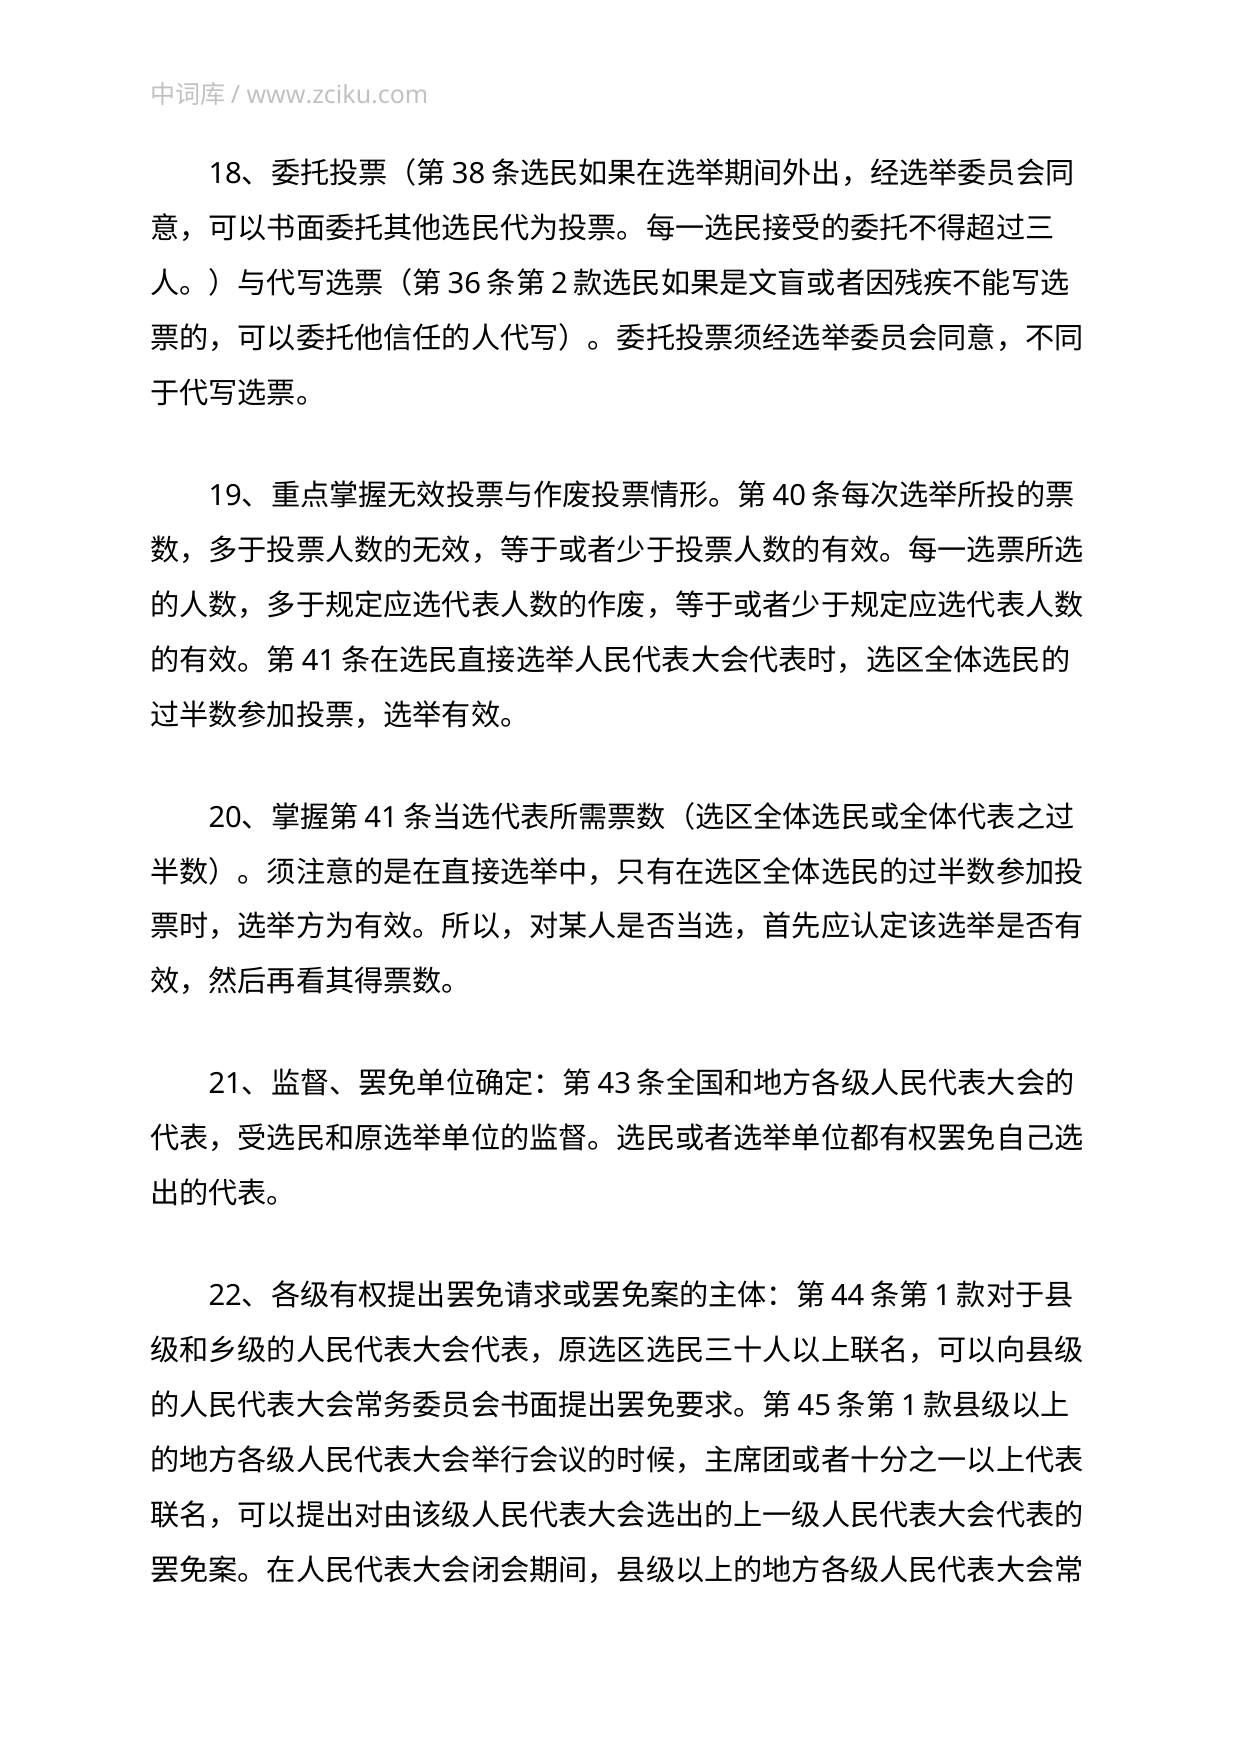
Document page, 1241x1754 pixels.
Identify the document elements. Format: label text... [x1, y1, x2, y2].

text 20、掌握第41条当选代表所需票数（选区全体选民或全体代表之过半数）。须注意的是在直接选举中，只有在选区全体选民的过半数参加投票时，选举方为有效。所以，对某人是否当选，首先应认定该选举是否有效，然后再看其得票数。 [150, 793, 1090, 1000]
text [150, 1271, 1090, 1588]
text 21、监督、罢免单位确定：第43条全国和地方各级人民代表大会的代表，受选民和原选举单位的监督。选民或者选举单位都有权罢免自己选出的代表。 [150, 1060, 1090, 1212]
text 18、委托投票（第38条选民如果在选举期间外出，经选举委员会同意，可以书面委托其他选民代为投票。每一选民接受的委托不得超过三人。）与代写选票（第36条第2款选民如果是文盲或者因残疾不能写选票的，可以委托他信任的人代写）。委托投票须经选举委员会同意，不同于代写选票。 [150, 150, 1090, 412]
text 19、重点掌握无效投票与作废投票情形。第40条每次选举所投的票数，多于投票人数的无效，等于或者少于投票人数的有效。每一选票所选的人数，多于规定应选代表人数的作废，等于或者少于规定应选代表人数的有效。第41条在选民直接选举人民代表大会代表时，选区全体选民的过半数参加投票，选举有效。 [150, 472, 1090, 734]
